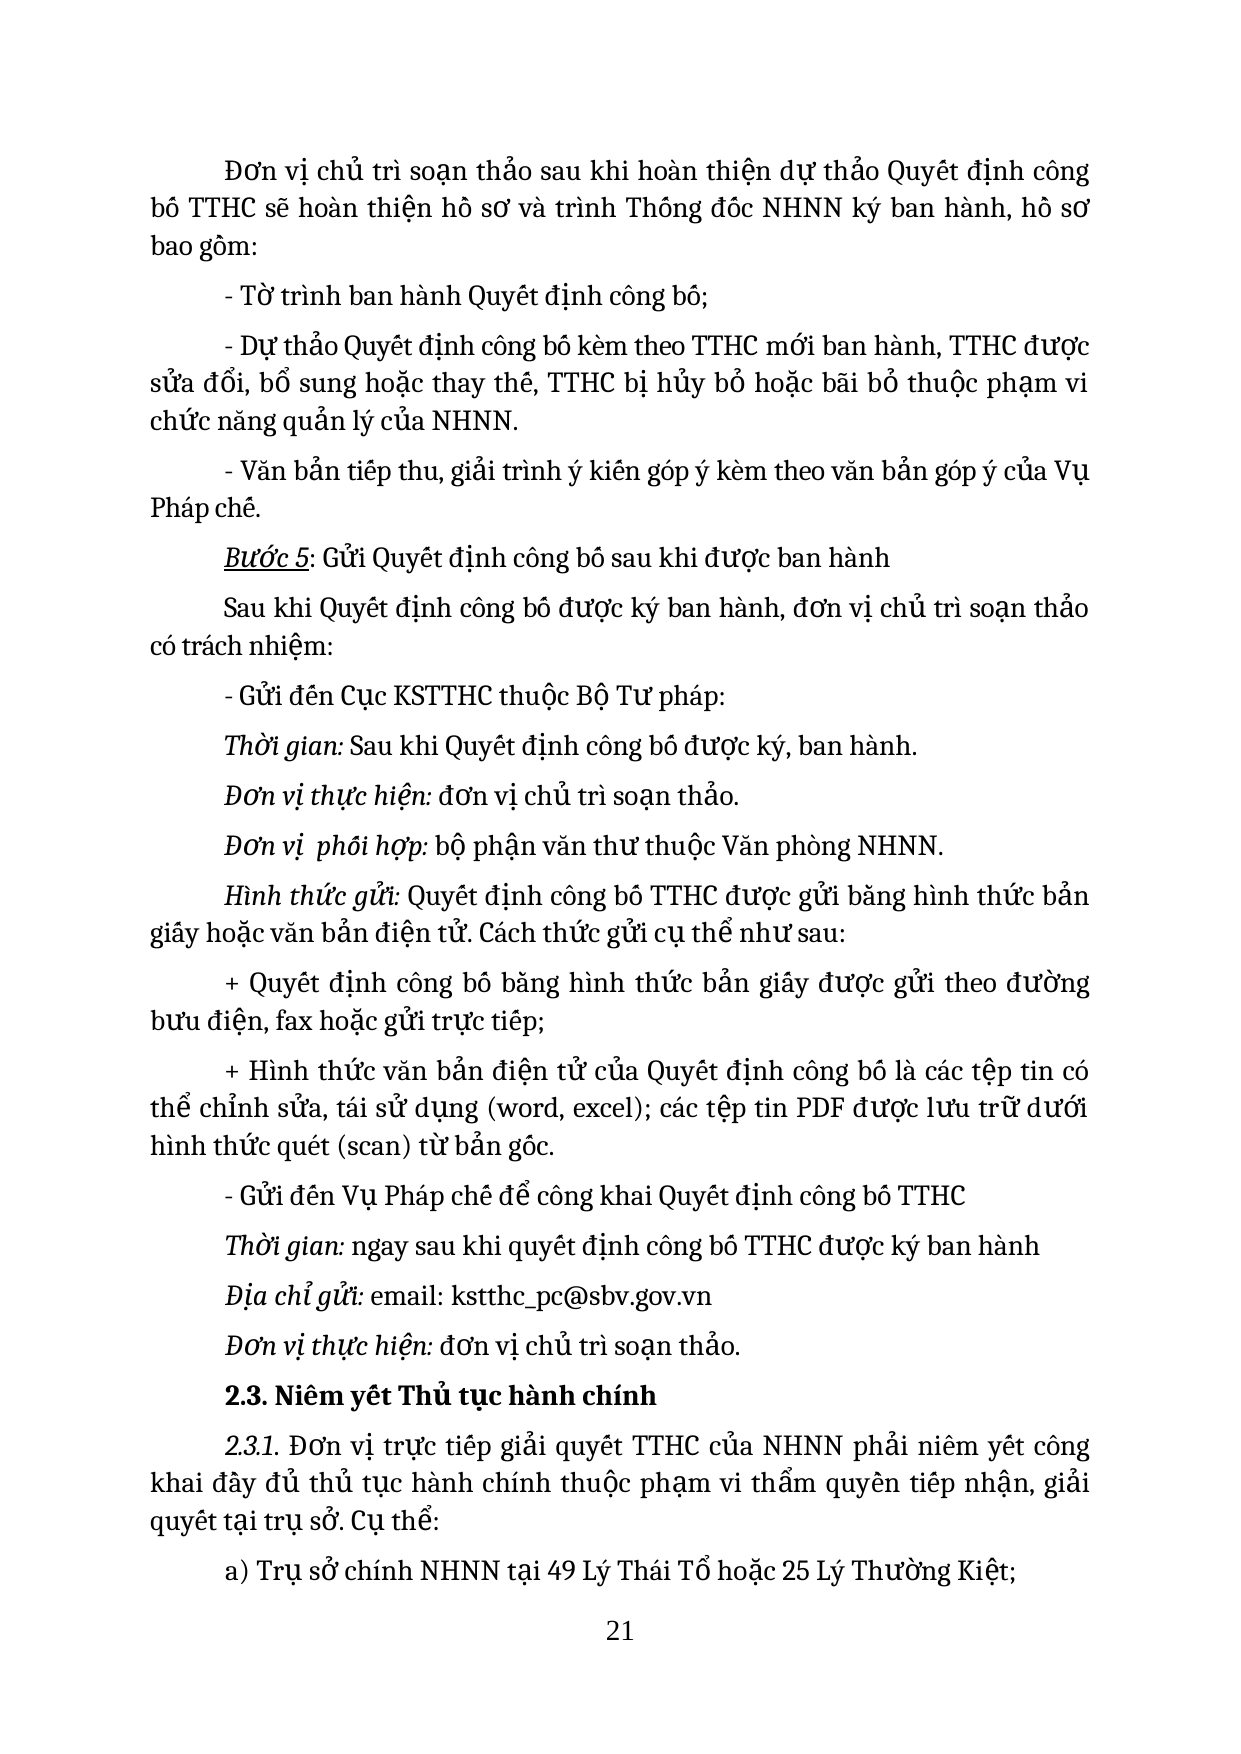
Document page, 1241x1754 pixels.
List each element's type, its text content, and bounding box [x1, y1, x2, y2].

text Địa chỉ gửi: email: kstthc_pc@sbv.gov.vn [150, 1275, 1090, 1312]
text - Tờ trình ban hành Quyết định công bố; [150, 275, 1090, 312]
text 2.3.1. Đơn vị trực tiếp giải quyết TTHC của NHNN phải niêm yết công khai đầy đủ thủ tục hành chính thuộc phạm vi thẩm quyền tiếp nhận, giải quyết tại trụ sở. Cụ thể: [150, 1425, 1090, 1537]
text Thời gian: ngay sau khi quyết định công bố TTHC được ký ban hành [150, 1225, 1090, 1262]
text Sau khi Quyết định công bố được ký ban hành, đơn vị chủ trì soạn thảo có trách nhiệm: [150, 587, 1090, 662]
text + Hình thức văn bản điện tử của Quyết định công bố là các tệp tin có thể chỉnh sửa, tái sử dụng (word, excel); các tệp tin PDF được lưu trữ dưới hình thức quét (scan) từ bản gốc. [150, 1050, 1090, 1162]
text a) Trụ sở chính NHNN tại 49 Lý Thái Tổ hoặc 25 Lý Thường Kiệt; [150, 1550, 1090, 1587]
text - Văn bản tiếp thu, giải trình ý kiến góp ý kèm theo văn bản góp ý của Vụ Pháp chế. [150, 450, 1090, 525]
text Thời gian: Sau khi Quyết định công bố được ký, ban hành. [150, 725, 1090, 762]
text Bước 5: Gửi Quyết định công bố sau khi được ban hành [150, 537, 1090, 575]
text Hình thức gửi: Quyết định công bố TTHC được gửi bằng hình thức bản giấy hoặc văn bản điện tử. Cách thức gửi cụ thể như sau: [150, 875, 1090, 950]
text Đơn vị phối hợp: bộ phận văn thư thuộc Văn phòng NHNN. [150, 825, 1090, 862]
text Đơn vị chủ trì soạn thảo sau khi hoàn thiện dự thảo Quyết định công bố TTHC sẽ hoàn thiện hồ sơ và trình Thống đốc NHNN ký ban hành, hồ sơ bao gồm: [150, 150, 1090, 262]
text - Gửi đến Vụ Pháp chế để công khai Quyết định công bố TTHC [150, 1175, 1090, 1212]
text - Dự thảo Quyết định công bố kèm theo TTHC mới ban hành, TTHC được sửa đổi, bổ sung hoặc thay thế, TTHC bị hủy bỏ hoặc bãi bỏ thuộc phạm vi chức năng quản lý của NHNN. [150, 325, 1090, 437]
text Đơn vị thực hiện: đơn vị chủ trì soạn thảo. [150, 1325, 1090, 1362]
text - Gửi đến Cục KSTTHC thuộc Bộ Tư pháp: [150, 675, 1090, 712]
text + Quyết định công bố bằng hình thức bản giấy được gửi theo đường bưu điện, fax hoặc gửi trực tiếp; [150, 962, 1090, 1037]
text 2.3. Niêm yết Thủ tục hành chính [150, 1375, 1090, 1412]
text Đơn vị thực hiện: đơn vị chủ trì soạn thảo. [150, 775, 1090, 812]
